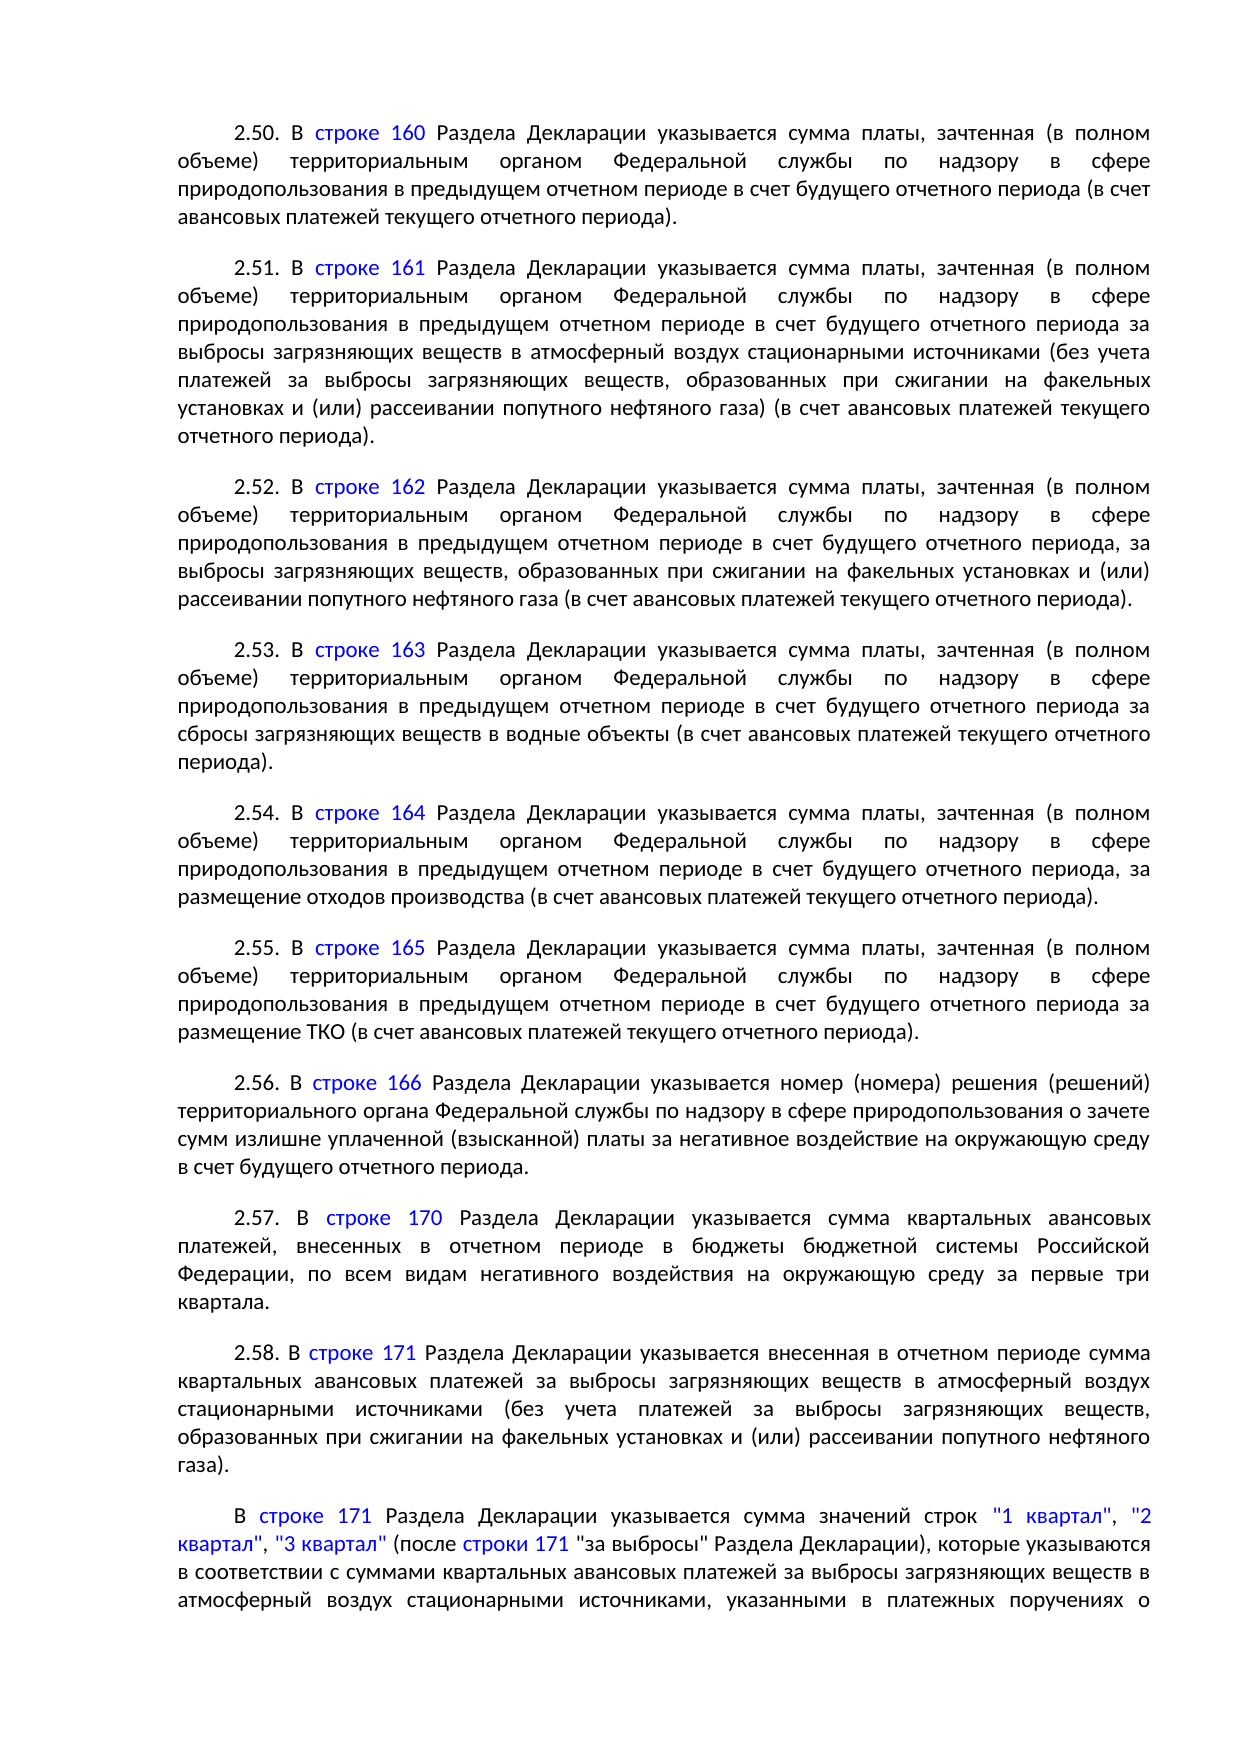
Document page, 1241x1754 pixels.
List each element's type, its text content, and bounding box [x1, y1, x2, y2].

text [177, 1501, 1152, 1613]
text 2.53. В строке 163 Раздела Декларации указывается сумма платы, зачтенная (в полном объеме) территориальным органом Федеральной службы по надзору в сфере природопользования в предыдущем отчетном периоде в счет будущего отчетного периода за сбросы загрязняющих веществ в водные объекты (в счет авансовых платежей текущего отчетного периода). [177, 635, 1152, 775]
text 2.55. В строке 165 Раздела Декларации указывается сумма платы, зачтенная (в полном объеме) территориальным органом Федеральной службы по надзору в сфере природопользования в предыдущем отчетном периоде в счет будущего отчетного периода за размещение ТКО (в счет авансовых платежей текущего отчетного периода). [177, 933, 1152, 1045]
text 2.50. В строке 160 Раздела Декларации указывается сумма платы, зачтенная (в полном объеме) территориальным органом Федеральной службы по надзору в сфере природопользования в предыдущем отчетном периоде в счет будущего отчетного периода (в счет авансовых платежей текущего отчетного периода). [177, 118, 1152, 230]
text 2.58. В строке 171 Раздела Декларации указывается внесенная в отчетном периоде сумма квартальных авансовых платежей за выбросы загрязняющих веществ в атмосферный воздух стационарными источниками (без учета платежей за выбросы загрязняющих веществ, образованных при сжигании на факельных установках и (или) рассеивании попутного нефтяного газа). [177, 1338, 1152, 1478]
text 2.51. В строке 161 Раздела Декларации указывается сумма платы, зачтенная (в полном объеме) территориальным органом Федеральной службы по надзору в сфере природопользования в предыдущем отчетном периоде в счет будущего отчетного периода за выбросы загрязняющих веществ в атмосферный воздух стационарными источниками (без учета платежей за выбросы загрязняющих веществ, образованных при сжигании на факельных установках и (или) рассеивании попутного нефтяного газа) (в счет авансовых платежей текущего отчетного периода). [177, 253, 1152, 449]
text 2.54. В строке 164 Раздела Декларации указывается сумма платы, зачтенная (в полном объеме) территориальным органом Федеральной службы по надзору в сфере природопользования в предыдущем отчетном периоде в счет будущего отчетного периода, за размещение отходов производства (в счет авансовых платежей текущего отчетного периода). [177, 798, 1152, 910]
text 2.57. В строке 170 Раздела Декларации указывается сумма квартальных авансовых платежей, внесенных в отчетном периоде в бюджеты бюджетной системы Российской Федерации, по всем видам негативного воздействия на окружающую среду за первые три квартала. [177, 1203, 1152, 1315]
text 2.56. В строке 166 Раздела Декларации указывается номер (номера) решения (решений) территориального органа Федеральной службы по надзору в сфере природопользования о зачете сумм излишне уплаченной (взысканной) платы за негативное воздействие на окружающую среду в счет будущего отчетного периода. [177, 1068, 1152, 1180]
text 2.52. В строке 162 Раздела Декларации указывается сумма платы, зачтенная (в полном объеме) территориальным органом Федеральной службы по надзору в сфере природопользования в предыдущем отчетном периоде в счет будущего отчетного периода, за выбросы загрязняющих веществ, образованных при сжигании на факельных установках и (или) рассеивании попутного нефтяного газа (в счет авансовых платежей текущего отчетного периода). [177, 472, 1152, 612]
